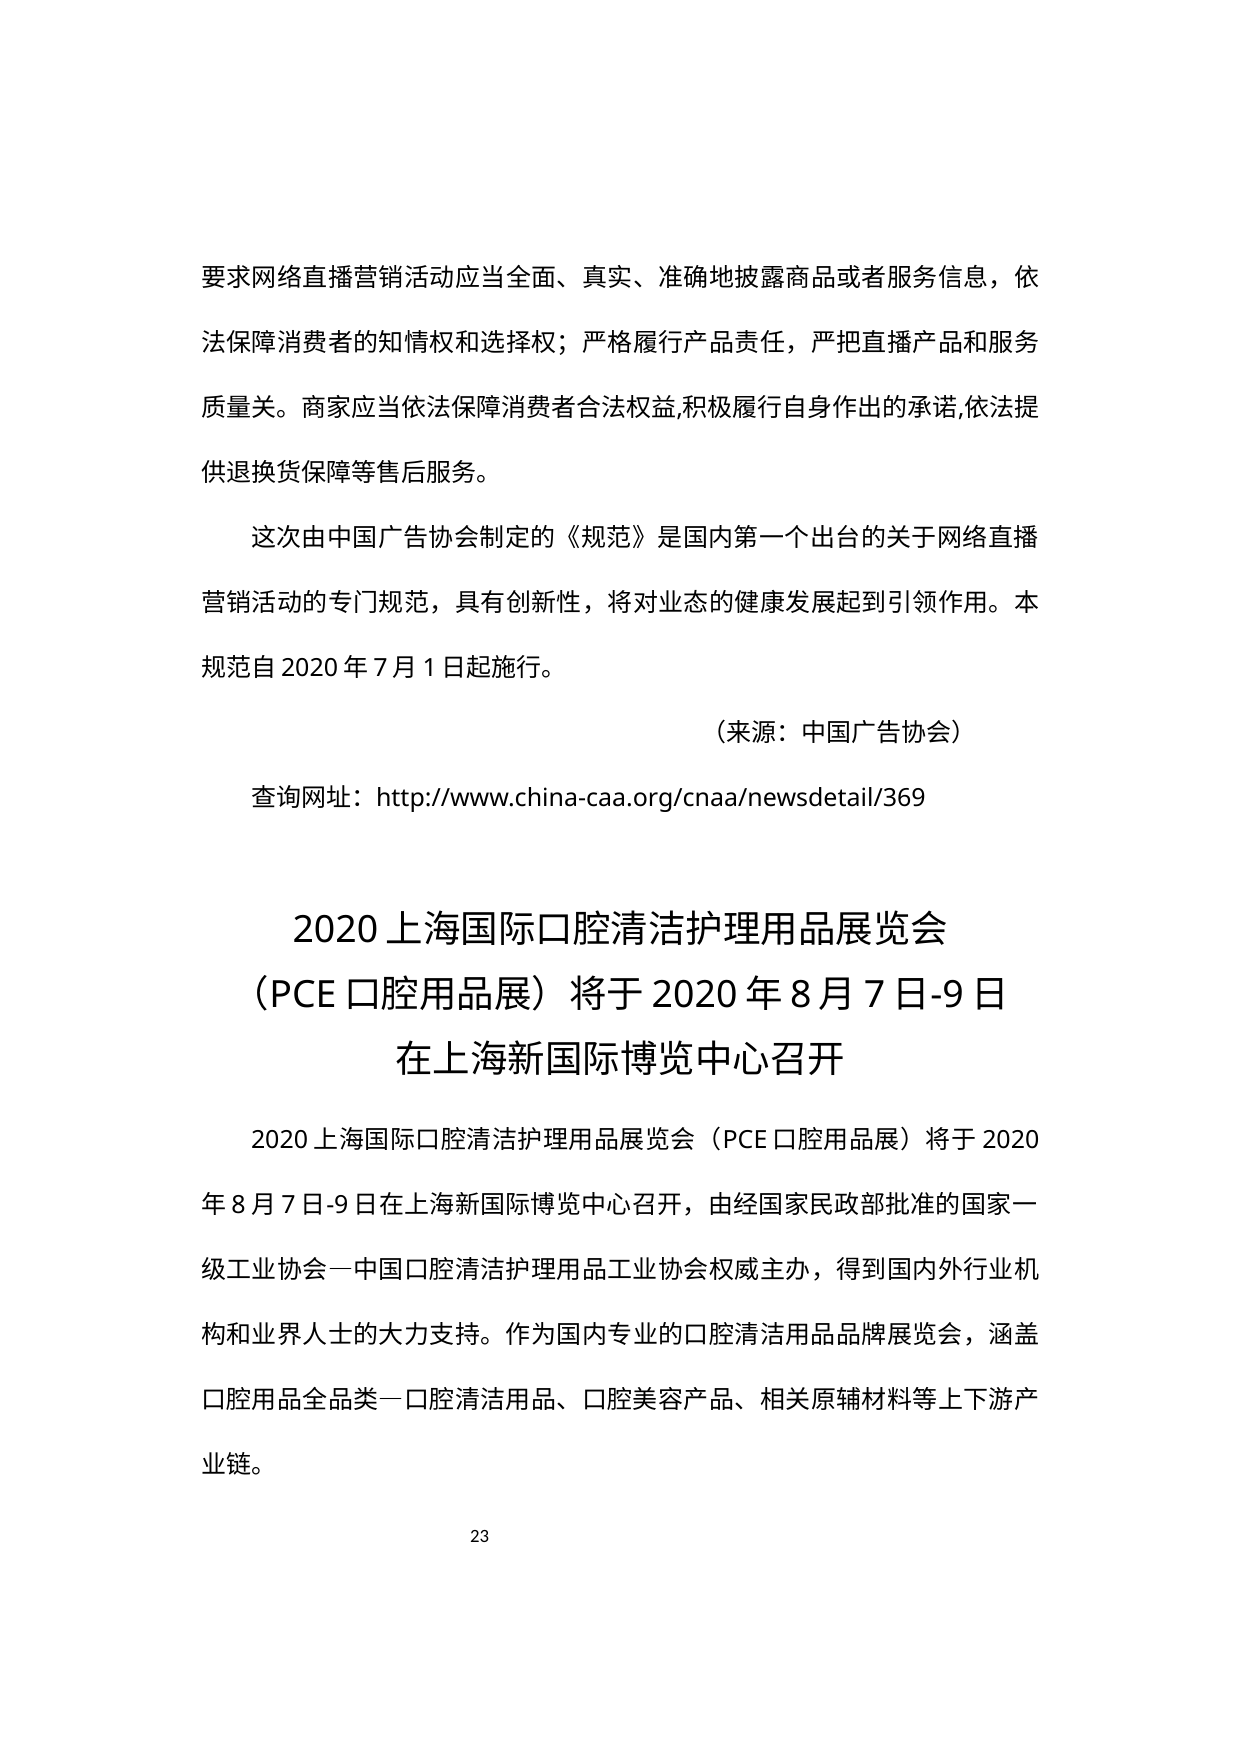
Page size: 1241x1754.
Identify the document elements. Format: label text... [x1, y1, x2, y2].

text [201, 243, 1039, 503]
text 查询网址：http://www.china-caa.org/cnaa/newsdetail/369 [201, 763, 1039, 828]
text （PCE口腔用品展）将于2020年8月7日-9日 [201, 958, 1039, 1023]
text 2020上海国际口腔清洁护理用品展览会 [201, 893, 1039, 958]
text （来源：中国广告协会） [201, 698, 1039, 763]
text 2020上海国际口腔清洁护理用品展览会（PCE口腔用品展）将于2020年8月7日-9日在上海新国际博览中心召开，由经国家民政部批准的国家一级工业协会—中国口腔清洁护理用品工业协会权威主办，得到国内外行业机构和业界人士的大力支持。作为国内专业的口腔清洁用品品牌展览会，涵盖口腔用品全品类—口腔清洁用品、口腔美容产品、相关原辅材料等上下游产业链。 [201, 1105, 1039, 1495]
text 在上海新国际博览中心召开 [201, 1023, 1039, 1088]
text 这次由中国广告协会制定的《规范》是国内第一个出台的关于网络直播营销活动的专门规范，具有创新性，将对业态的健康发展起到引领作用。本规范自2020年7月1日起施行。 [201, 503, 1039, 698]
